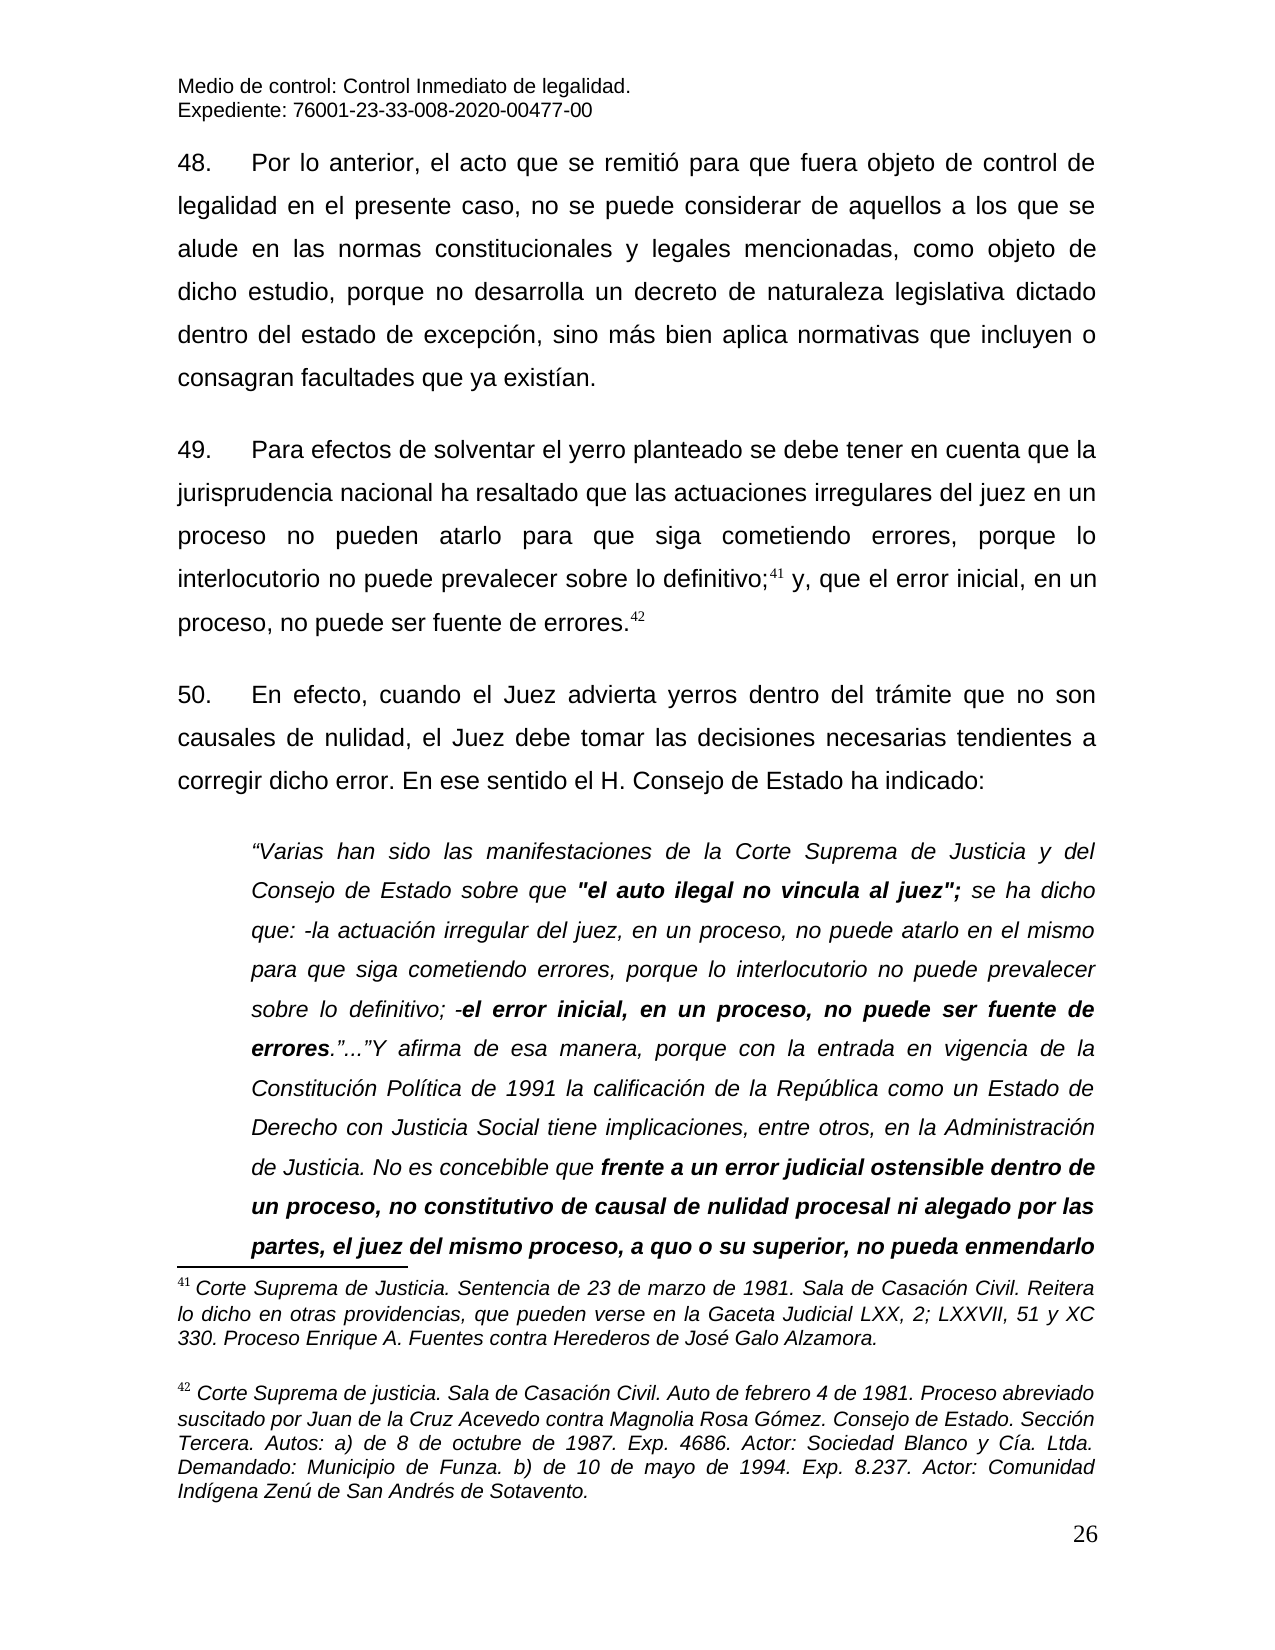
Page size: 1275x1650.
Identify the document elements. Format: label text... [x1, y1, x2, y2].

list En efecto, cuando el Juez advierta yerros dentro del trámite que no son causales de nulidad, el Juez debe tomar las decisiones necesarias tendientes a corregir dicho error. En ese sentido el H. Consejo de Estado ha indicado: [177, 680, 1098, 795]
list Por lo anterior, el acto que se remitió para que fuera objeto de control de legalidad en el presente caso, no se puede considerar de aquellos a los que se alude en las normas constitucionales y legales mencionadas, como objeto de dicho estudio, porque no desarrolla un decreto de naturaleza legislativa dictado dentro del estado de excepción, sino más bien aplica normativas que incluyen o consagran facultades que ya existían. [177, 148, 1098, 392]
list Para efectos de solventar el yerro planteado se debe tener en cuenta que la jurisprudencia nacional ha resaltado que las actuaciones irregulares del juez en un proceso no pueden atarlo para que siga cometiendo errores, porque lo interlocutorio no puede prevalecer sobre lo definitivo; y, que el error inicial, en un proceso, no puede ser fuente de errores. [177, 435, 1098, 637]
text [251, 838, 1098, 1259]
